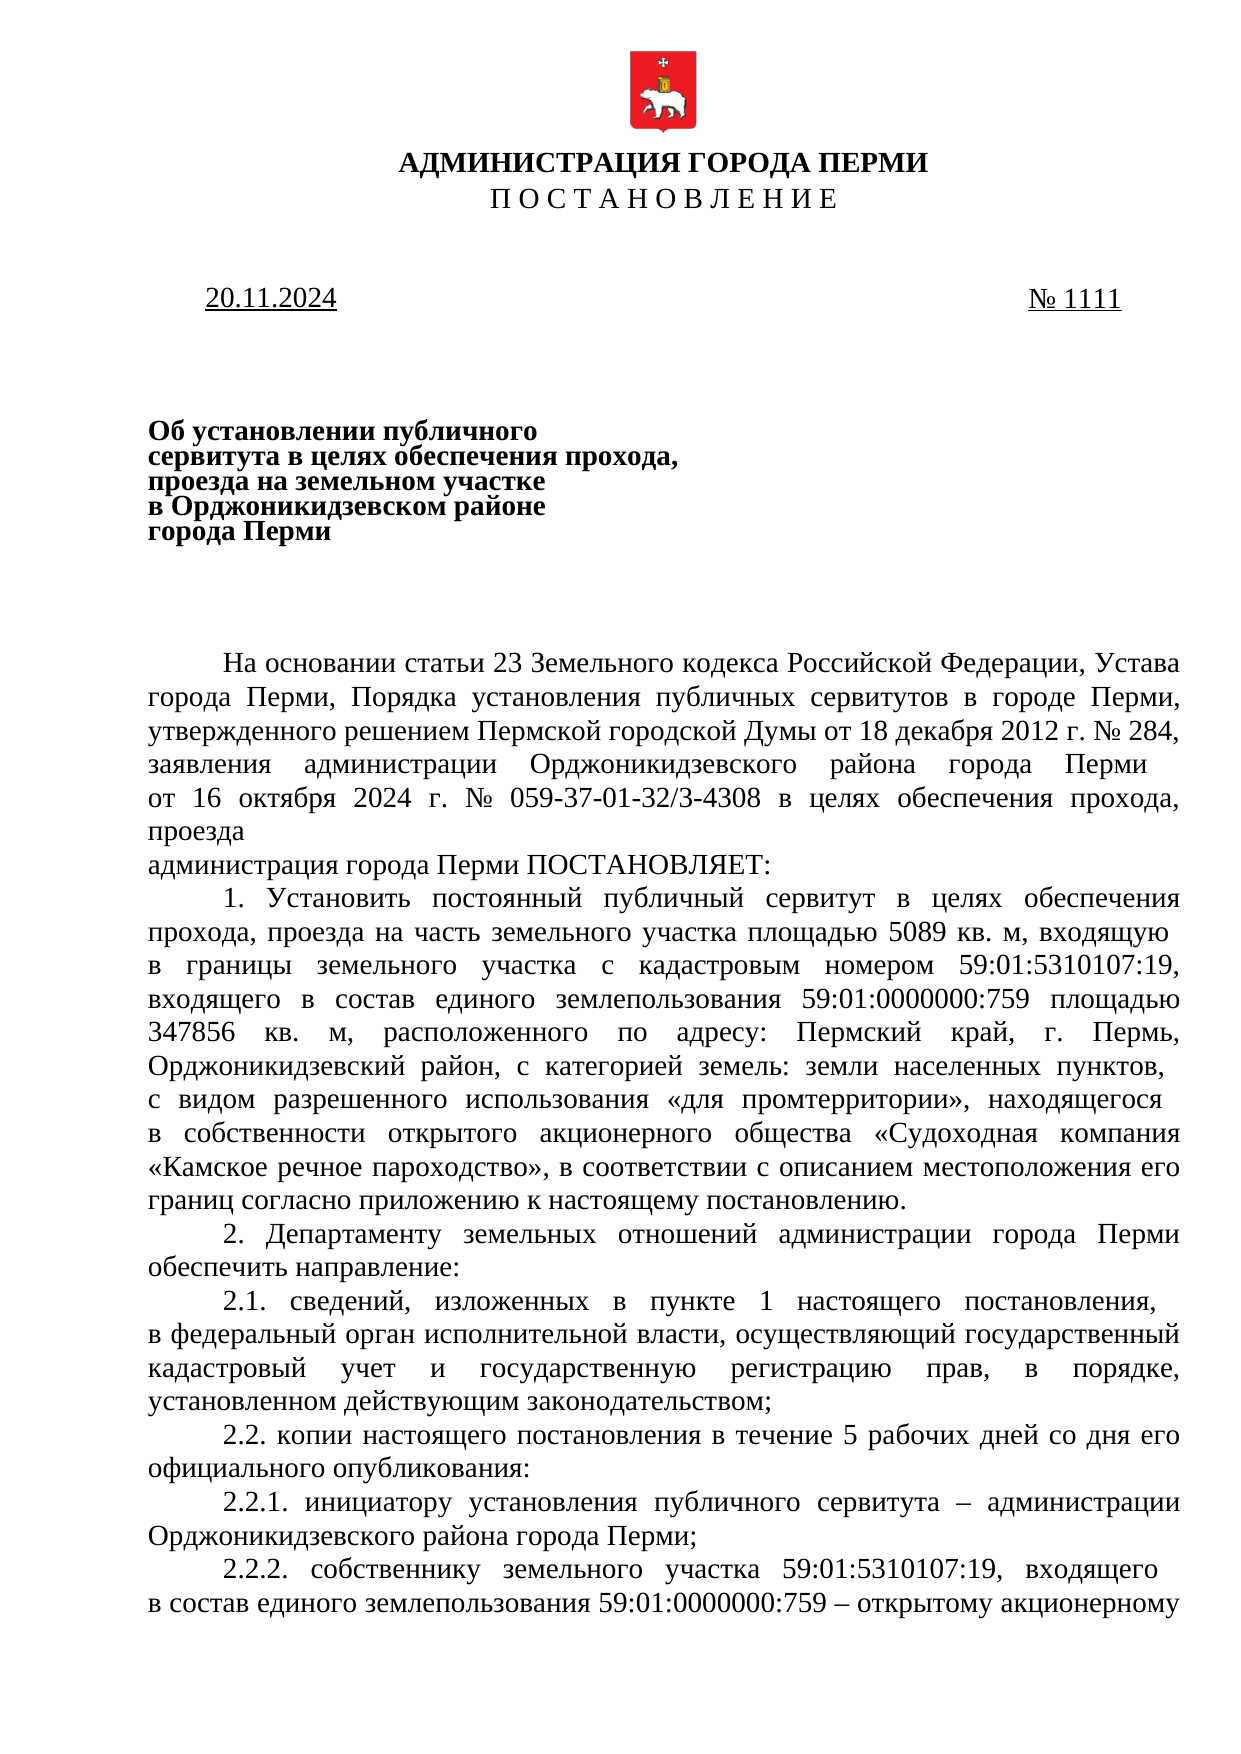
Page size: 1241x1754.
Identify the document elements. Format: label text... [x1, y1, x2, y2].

text города Перми [148, 520, 1181, 545]
text администрация города Перми ПОСТАНОВЛЯЕТ: [148, 847, 1181, 880]
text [148, 1551, 1181, 1618]
text 2.1. сведений, изложенных в пункте 1 настоящего постановления, в федеральный орган исполнительной власти, осуществляющий государственный кадастровый учет и государственную регистрацию прав, в порядке, установленном действующим законодательством; [148, 1283, 1181, 1417]
picture [630, 51, 697, 133]
text проезда на земельном участке [148, 470, 1181, 495]
text 2. Департаменту земельных отношений администрации города Перми обеспечить направление: [148, 1216, 1181, 1283]
text Об установлении публичного [148, 420, 1181, 445]
text сервитута в целях обеспечения прохода, [148, 445, 1181, 470]
text На основании статьи 23 Земельного кодекса Российской Федерации, Устава города Перми, Порядка установления публичных сервитутов в городе Перми, утвержденного решением Пермской городской Думы от 18 декабря 2012 г. № 284, заявления администрации Орджоникидзевского района города Перми от 16 октября 2024 г. № 059-37-01-32/3-4308 в целях обеспечения прохода, проезда [148, 646, 1181, 847]
text в Орджоникидзевском районе [148, 495, 1181, 520]
text 1. Установить постоянный публичный сервитут в целях обеспечения прохода, проезда на часть земельного участка площадью 5089 кв. м, входящую в границы земельного участка с кадастровым номером 59:01:5310107:19, входящего в состав единого землепользования 59:01:0000000:759 площадью 347856 кв. м, расположенного по адресу: Пермский край, г. Пермь, Орджоникидзевский район, с категорией земель: земли населенных пунктов, с видом разрешенного использования «для промтерритории», находящегося в собственности открытого акционерного общества «Судоходная компания «Камское речное пароходство», в соответствии с описанием местоположения его границ согласно приложению к настоящему постановлению. [148, 880, 1181, 1216]
text 2.2.1. инициатору установления публичного сервитута – администрации Орджоникидзевского района города Перми; [148, 1484, 1181, 1551]
text 2.2. копии настоящего постановления в течение 5 рабочих дней со дня его официального опубликования: [148, 1417, 1181, 1484]
